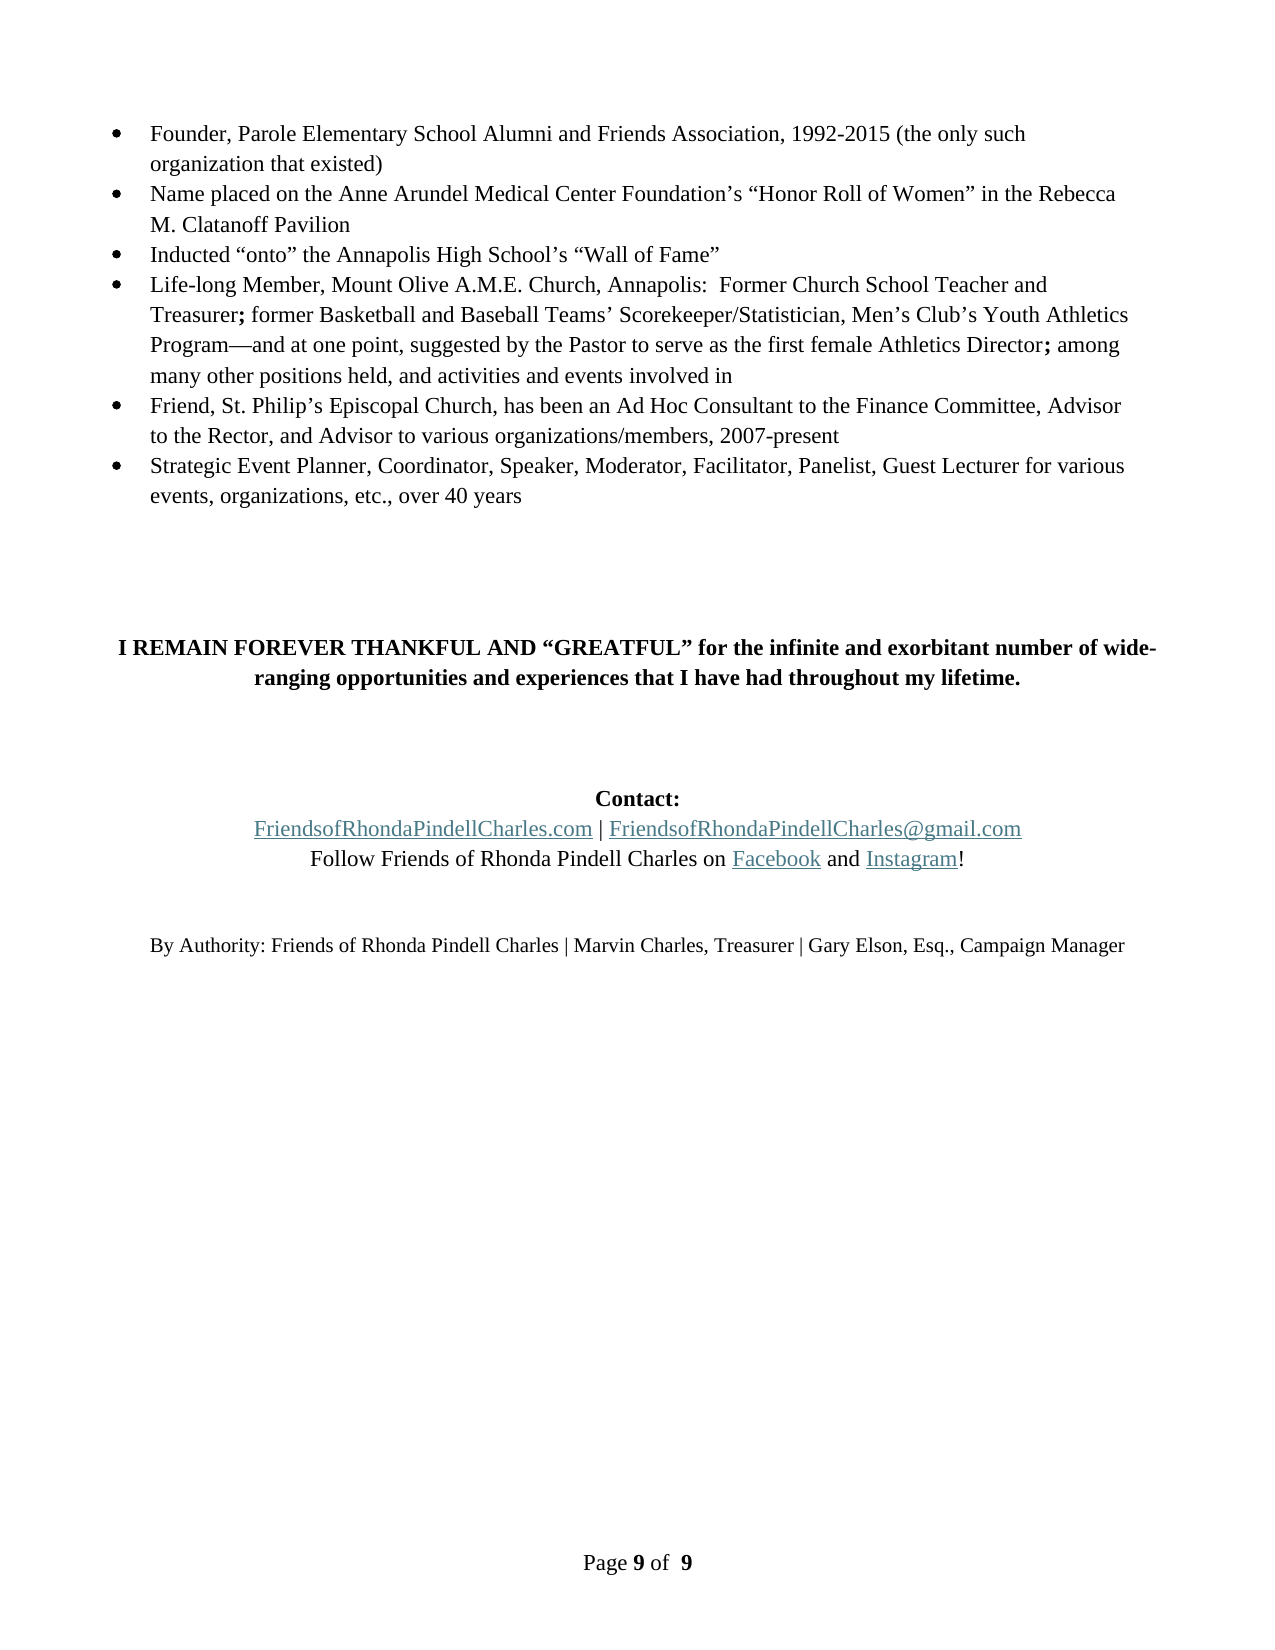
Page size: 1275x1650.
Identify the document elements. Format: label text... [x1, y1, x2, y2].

list FriendsofRhondaPindellCharles.com | FriendsofRhondaPindellCharles@gmail.com [105, 815, 1170, 841]
list Name placed on the Anne Arundel Medical Center Foundation’s “Honor Roll of Women” in the Rebecca M. Clatanoff Pavilion [112, 180, 1134, 237]
list Founder, Parole Elementary School Alumni and Friends Association, 1992-2015 (the only such organization that existed) [112, 120, 1134, 177]
list Strategic Event Planner, Coordinator, Speaker, Moderator, Facilitator, Panelist, Guest Lecturer for various events, organizations, etc., over 40 years [112, 452, 1134, 509]
list Contact: [105, 784, 1170, 811]
list Follow Friends of Rhonda Pindell Charles on Facebook and Instagram! [105, 845, 1170, 871]
list I REMAIN FOREVER THANKFUL AND “GREATFUL” for the infinite and exorbitant number of wide-ranging opportunities and experiences that I have had throughout my lifetime. [105, 633, 1170, 690]
list Inducted “onto” the Annapolis High School’s “Wall of Fame” [112, 241, 1134, 267]
list Friend, St. Philip’s Episcopal Church, has been an Ad Hoc Consultant to the Finance Committee, Advisor to the Rector, and Advisor to various organizations/members, 2007-present [112, 392, 1134, 448]
list By Authority: Friends of Rhonda Pindell Charles | Marvin Charles, Treasurer | Gary Elson, Esq., Campaign Manager [105, 933, 1170, 957]
list Life-long Member, Mount Olive A.M.E. Church, Annapolis: Former Church School Teacher and Treasurer; former Basketball and Baseball Teams’ Scorekeeper/Statistician, Men’s Club’s Youth Athletics Program—and at one point, suggested by the Pastor to serve as the first female Athletics Director; among many other positions held, and activities and events involved in [112, 271, 1134, 388]
